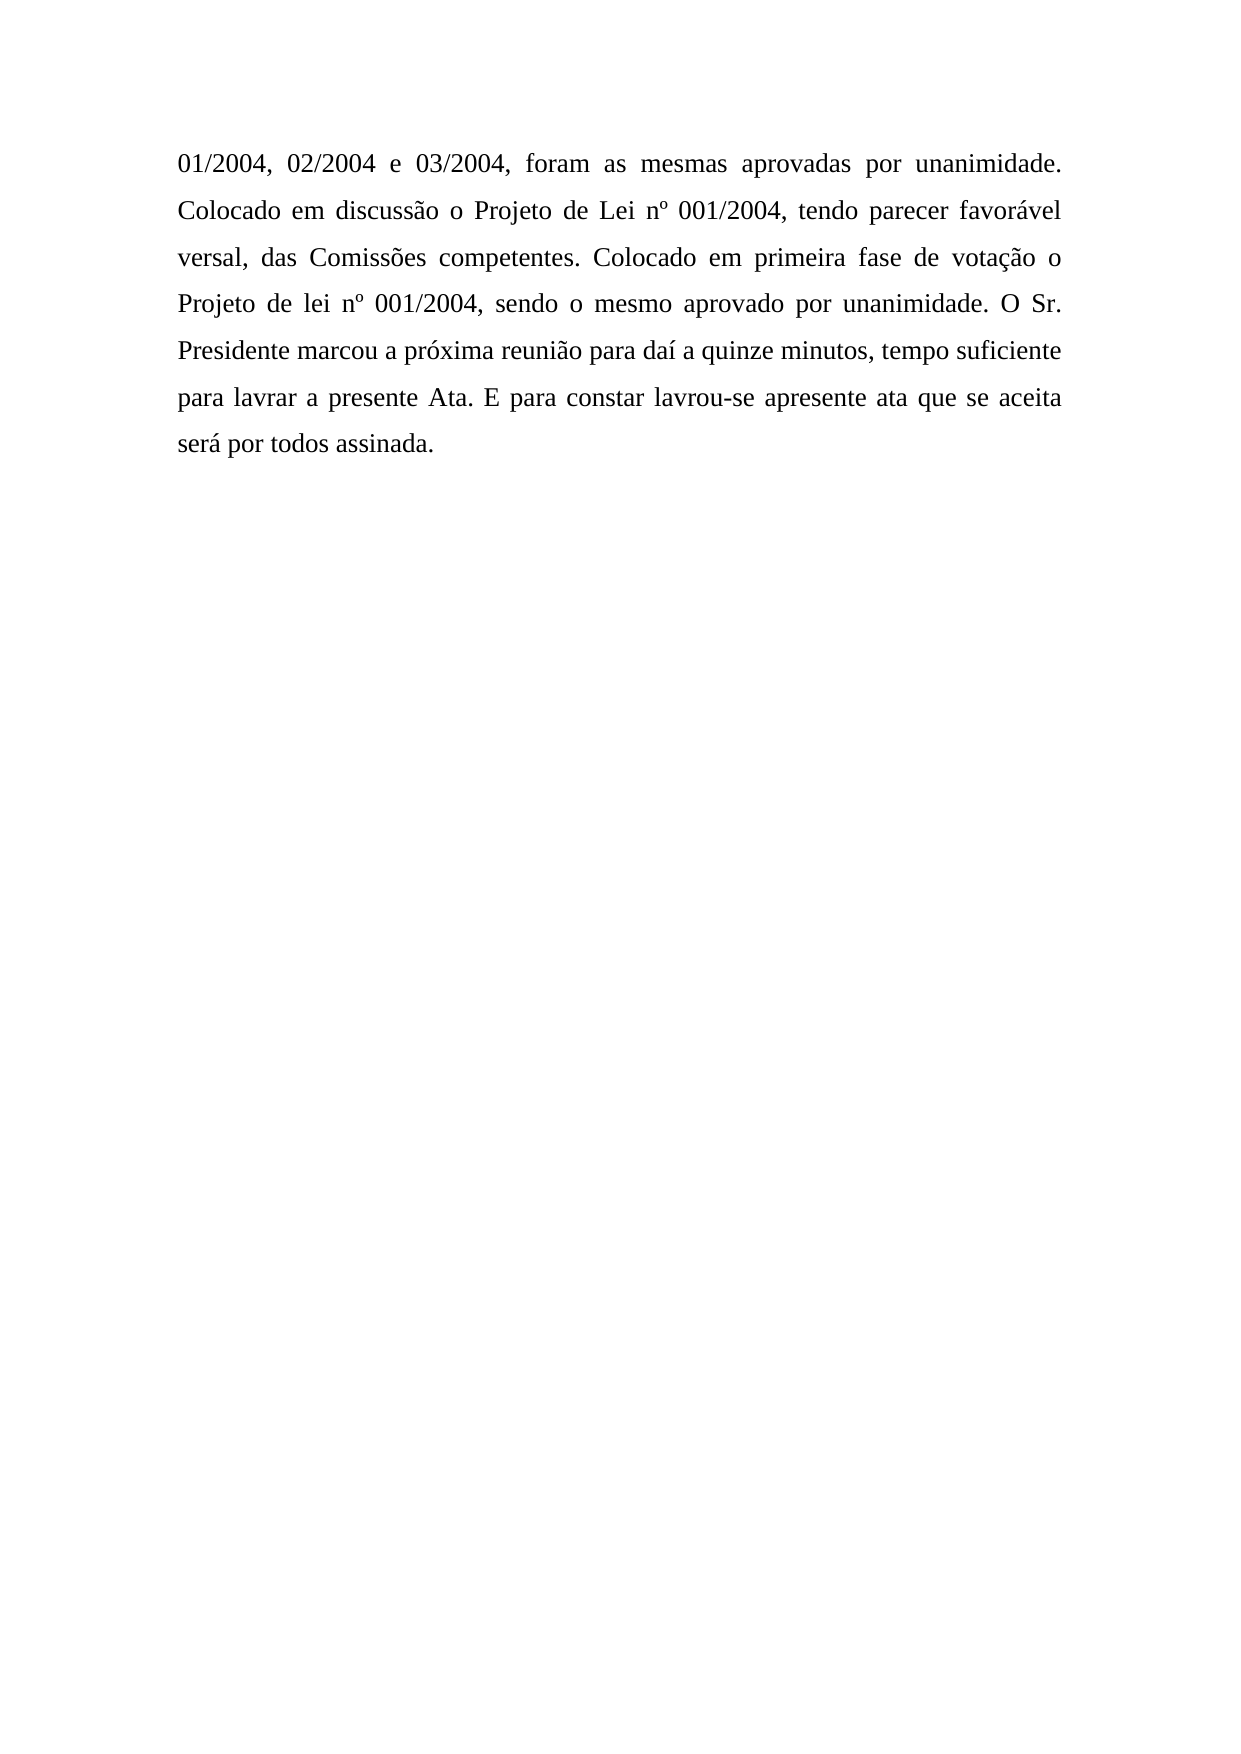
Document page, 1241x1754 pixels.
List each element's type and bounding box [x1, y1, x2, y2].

text [177, 148, 1063, 459]
